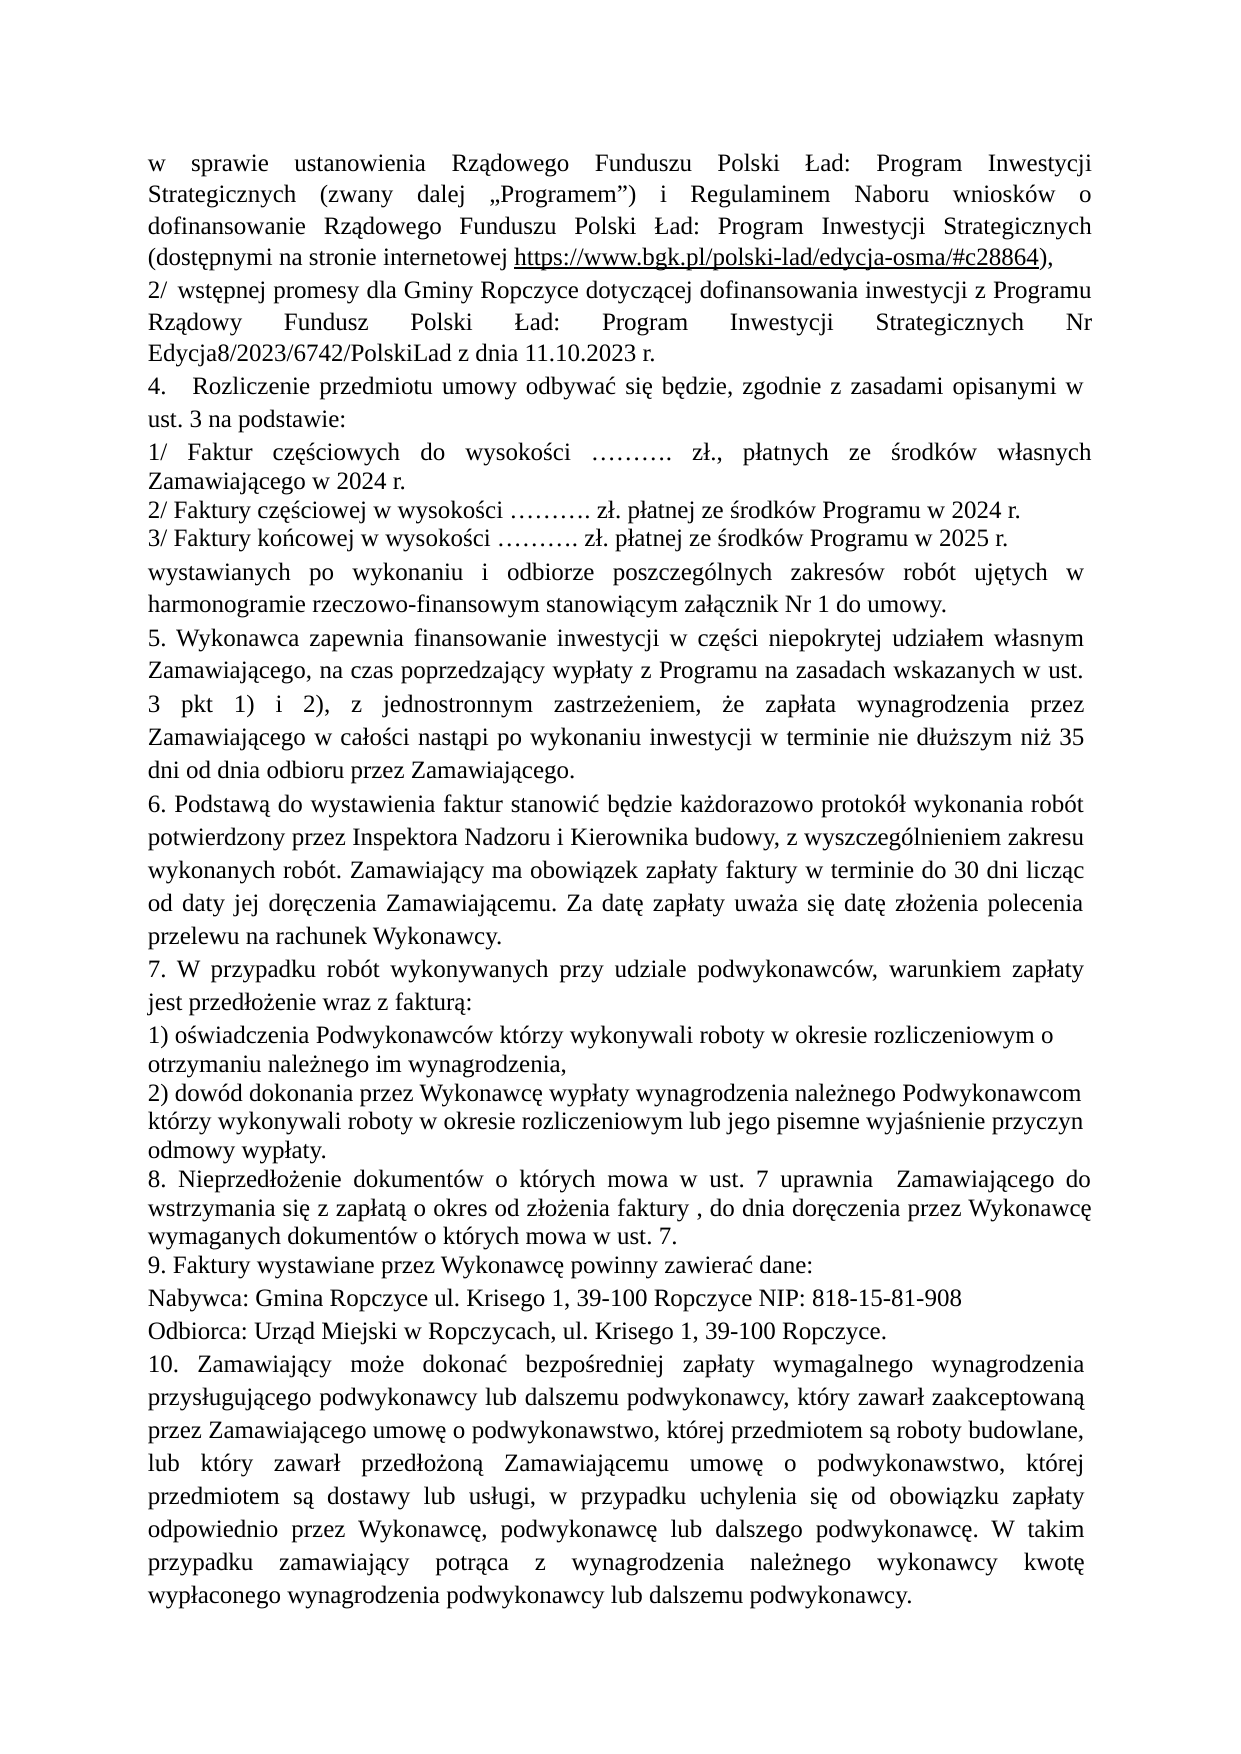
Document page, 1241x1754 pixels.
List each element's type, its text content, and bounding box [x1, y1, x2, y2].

list Rozliczenie przedmiotu umowy odbywać się będzie, zgodnie z zasadami opisanymi w ust. 3 na podstawie: [148, 371, 1085, 433]
text 6. Podstawą do wystawienia faktur stanowić będzie każdorazowo protokół wykonania robót potwierdzony przez Inspektora Nadzoru i Kierownika budowy, z wyszczególnieniem zakresu wykonanych robót. Zamawiający ma obowiązek zapłaty faktury w terminie do 30 dni licząc od daty jej doręczenia Zamawiającemu. Za datę zapłaty uważa się datę złożenia polecenia przelewu na rachunek Wykonawcy. [148, 789, 1085, 950]
text 1/ Faktur częściowych do wysokości ………. zł., płatnych ze środków własnych Zamawiającego w 2024 r. [148, 437, 1093, 495]
text 10. Zamawiający może dokonać bezpośredniej zapłaty wymagalnego wynagrodzenia przysługującego podwykonawcy lub dalszemu podwykonawcy, który zawarł zaakceptowaną przez Zamawiającego umowę o podwykonawstwo, której przedmiotem są roboty budowlane, lub który zawarł przedłożoną Zamawiającemu umowę o podwykonawstwo, której przedmiotem są dostawy lub usługi, w przypadku uchylenia się od obowiązku zapłaty odpowiednio przez Wykonawcę, podwykonawcę lub dalszego podwykonawcę. W takim przypadku zamawiający potrąca z wynagrodzenia należnego wykonawcy kwotę wypłaconego wynagrodzenia podwykonawcy lub dalszemu podwykonawcy. [148, 1349, 1085, 1609]
text 9. Faktury wystawiane przez Wykonawcę powinny zawierać dane: [148, 1250, 1085, 1279]
text 7. W przypadku robót wykonywanych przy udziale podwykonawców, warunkiem zapłaty jest przedłożenie wraz z fakturą: [148, 954, 1085, 1016]
text 8. Nieprzedłożenie dokumentów o których mowa w ust. 7 uprawnia Zamawiającego do wstrzymania się z zapłatą o okres od złożenia faktury , do dnia doręczenia przez Wykonawcę wymaganych dokumentów o których mowa w ust. 7. [148, 1164, 1093, 1250]
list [148, 148, 1093, 271]
list wystawianych po wykonaniu i odbiorze poszczególnych zakresów robót ujętych w harmonogramie rzeczowo-finansowym stanowiącym załącznik Nr 1 do umowy. [148, 557, 1085, 618]
text 5. Wykonawca zapewnia finansowanie inwestycji w części niepokrytej udziałem własnym Zamawiającego, na czas poprzedzający wypłaty z Programu na zasadach wskazanych w ust. 3 pkt 1) i 2), z jednostronnym zastrzeżeniem, że zapłata wynagrodzenia przez Zamawiającego w całości nastąpi po wykonaniu inwestycji w terminie nie dłuższym niż 35 dni od dnia odbioru przez Zamawiającego. [148, 623, 1085, 783]
list wstępnej promesy dla Gminy Ropczyce dotyczącej dofinansowania inwestycji z Programu Rządowy Fundusz Polski Ład: Program Inwestycji Strategicznych Nr Edycja8/2023/6742/PolskiLad z dnia 11.10.2023 r. [148, 275, 1093, 367]
text Nabywca: Gmina Ropczyce ul. Krisego 1, 39-100 Ropczyce NIP: 818-15-81-908 [148, 1283, 1062, 1312]
text 2/ Faktury częściowej w wysokości ………. zł. płatnej ze środków Programu w 2024 r. [148, 495, 1093, 523]
text 3/ Faktury końcowej w wysokości ………. zł. płatnej ze środków Programu w 2025 r. [148, 523, 1085, 552]
text 1) oświadczenia Podwykonawców którzy wykonywali roboty w okresie rozliczeniowym o otrzymaniu należnego im wynagrodzenia, [148, 1020, 1093, 1078]
text 2) dowód dokonania przez Wykonawcę wypłaty wynagrodzenia należnego Podwykonawcom którzy wykonywali roboty w okresie rozliczeniowym lub jego pisemne wyjaśnienie przyczyn odmowy wypłaty. [148, 1078, 1093, 1164]
text Odbiorca: Urząd Miejski w Ropczycach, ul. Krisego 1, 39-100 Ropczyce. [148, 1316, 1062, 1345]
